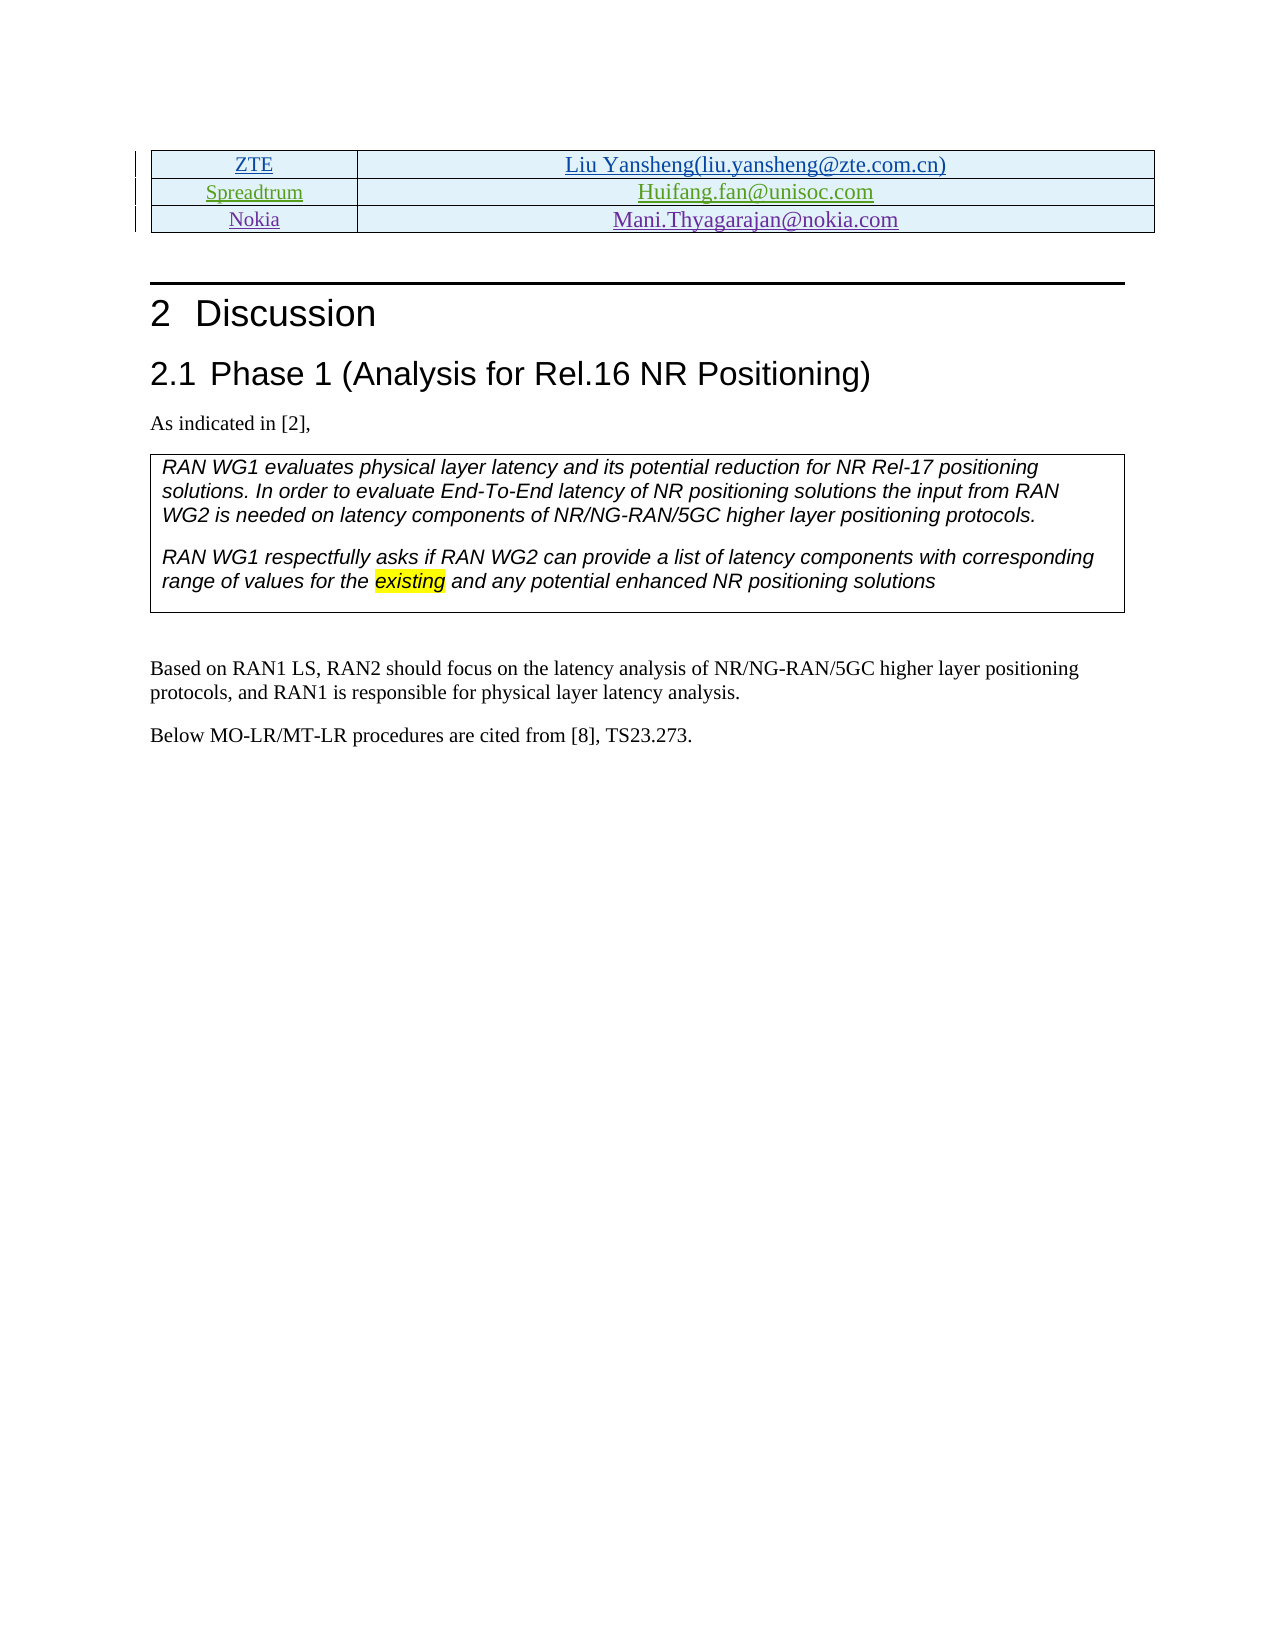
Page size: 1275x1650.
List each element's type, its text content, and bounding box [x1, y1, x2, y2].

text Based on RAN1 LS, RAN2 should focus on the latency analysis of NR/NG-RAN/5GC higher layer positioning protocols, and RAN1 is responsible for physical layer latency analysis. [150, 656, 1125, 704]
table_header RAN WG1 evaluates physical layer latency and its potential reduction for NR Rel-17 positioning solutions. In order to evaluate End-To-End latency of NR positioning solutions the input from RAN WG2 is needed on latency components of NR/NG-RAN/5GC higher layer positioning protocols. RAN WG1 respectfully asks if RAN WG2 can provide a list of latency components with corresponding range of values for the existing and any potential enhanced NR positioning solutions [151, 455, 1124, 612]
subtitle Discussion [150, 285, 1125, 335]
text As indicated in [2], [150, 411, 1125, 435]
subtitle Phase 1 (Analysis for Rel.16 NR Positioning) [150, 353, 1125, 392]
text Below MO-LR/MT-LR procedures are cited from [8], TS23.273. [150, 723, 1125, 747]
